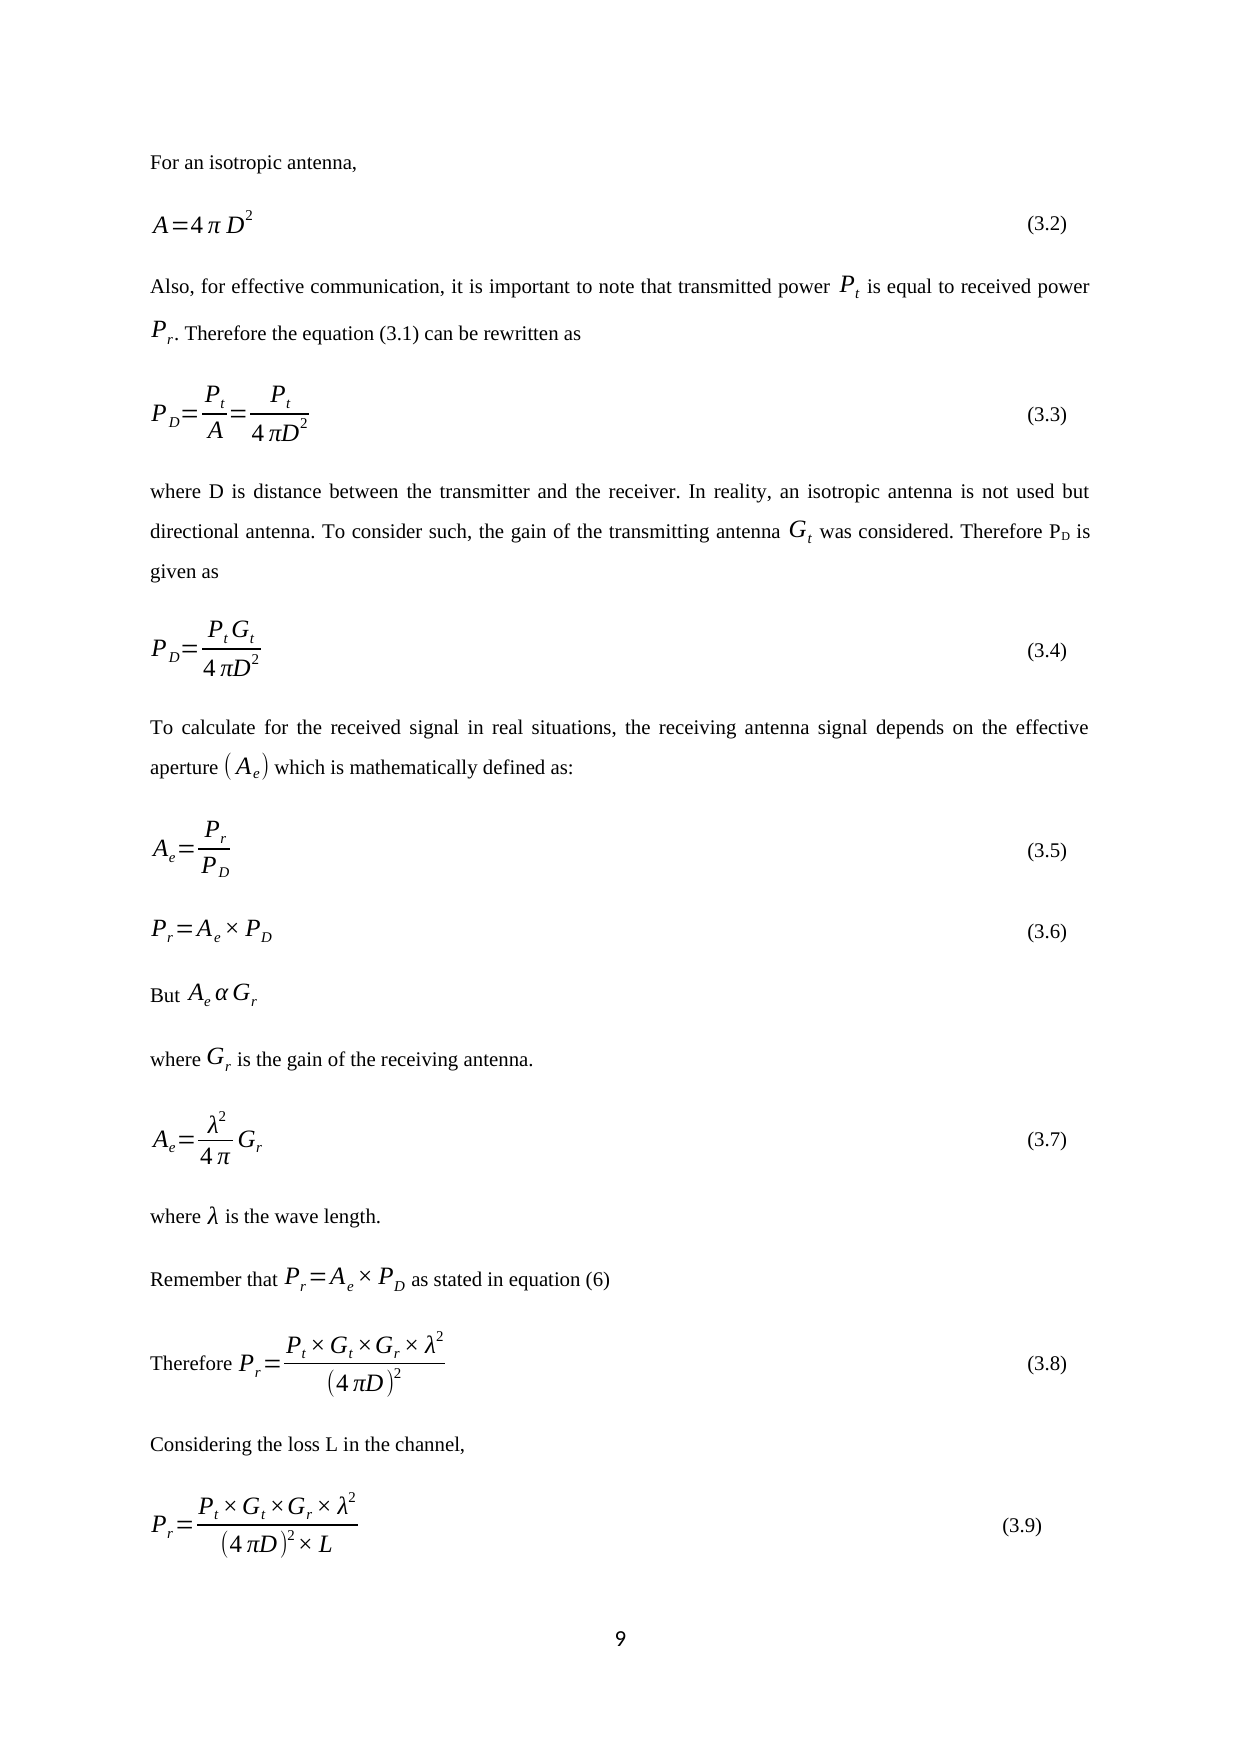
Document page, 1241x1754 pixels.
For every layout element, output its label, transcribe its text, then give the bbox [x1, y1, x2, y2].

text Remember that as stated in equation (6) [150, 1263, 1090, 1294]
text (3.7) [150, 1107, 1090, 1170]
text (3.9) [150, 1488, 1090, 1560]
text Considering the loss L in the channel, [150, 1431, 1090, 1456]
text (3.2) [150, 207, 1090, 238]
text where D is distance between the transmitter and the receiver. In reality, an isotropic antenna is not used but directional antenna. To consider such, the gain of the transmitting antenna was considered. Therefore PD is given as [150, 479, 1090, 583]
text (3.5) [150, 816, 1090, 882]
text For an isotropic antenna, [150, 150, 1090, 174]
text Also, for effective communication, it is important to note that transmitted power is equal to received power . Therefore the equation (3.1) can be rewritten as [150, 271, 1090, 347]
text (3.6) [150, 915, 1090, 946]
text (3.4) [150, 616, 1090, 682]
text But [150, 979, 1090, 1010]
text where is the wave length. [150, 1202, 1090, 1230]
text To calculate for the received signal in real situations, the receiving antenna signal depends on the effective aperture which is mathematically defined as: [150, 715, 1090, 783]
text (3.3) [150, 380, 1090, 447]
text Therefore (3.8) [150, 1327, 1090, 1399]
text where is the gain of the receiving antenna. [150, 1043, 1090, 1074]
